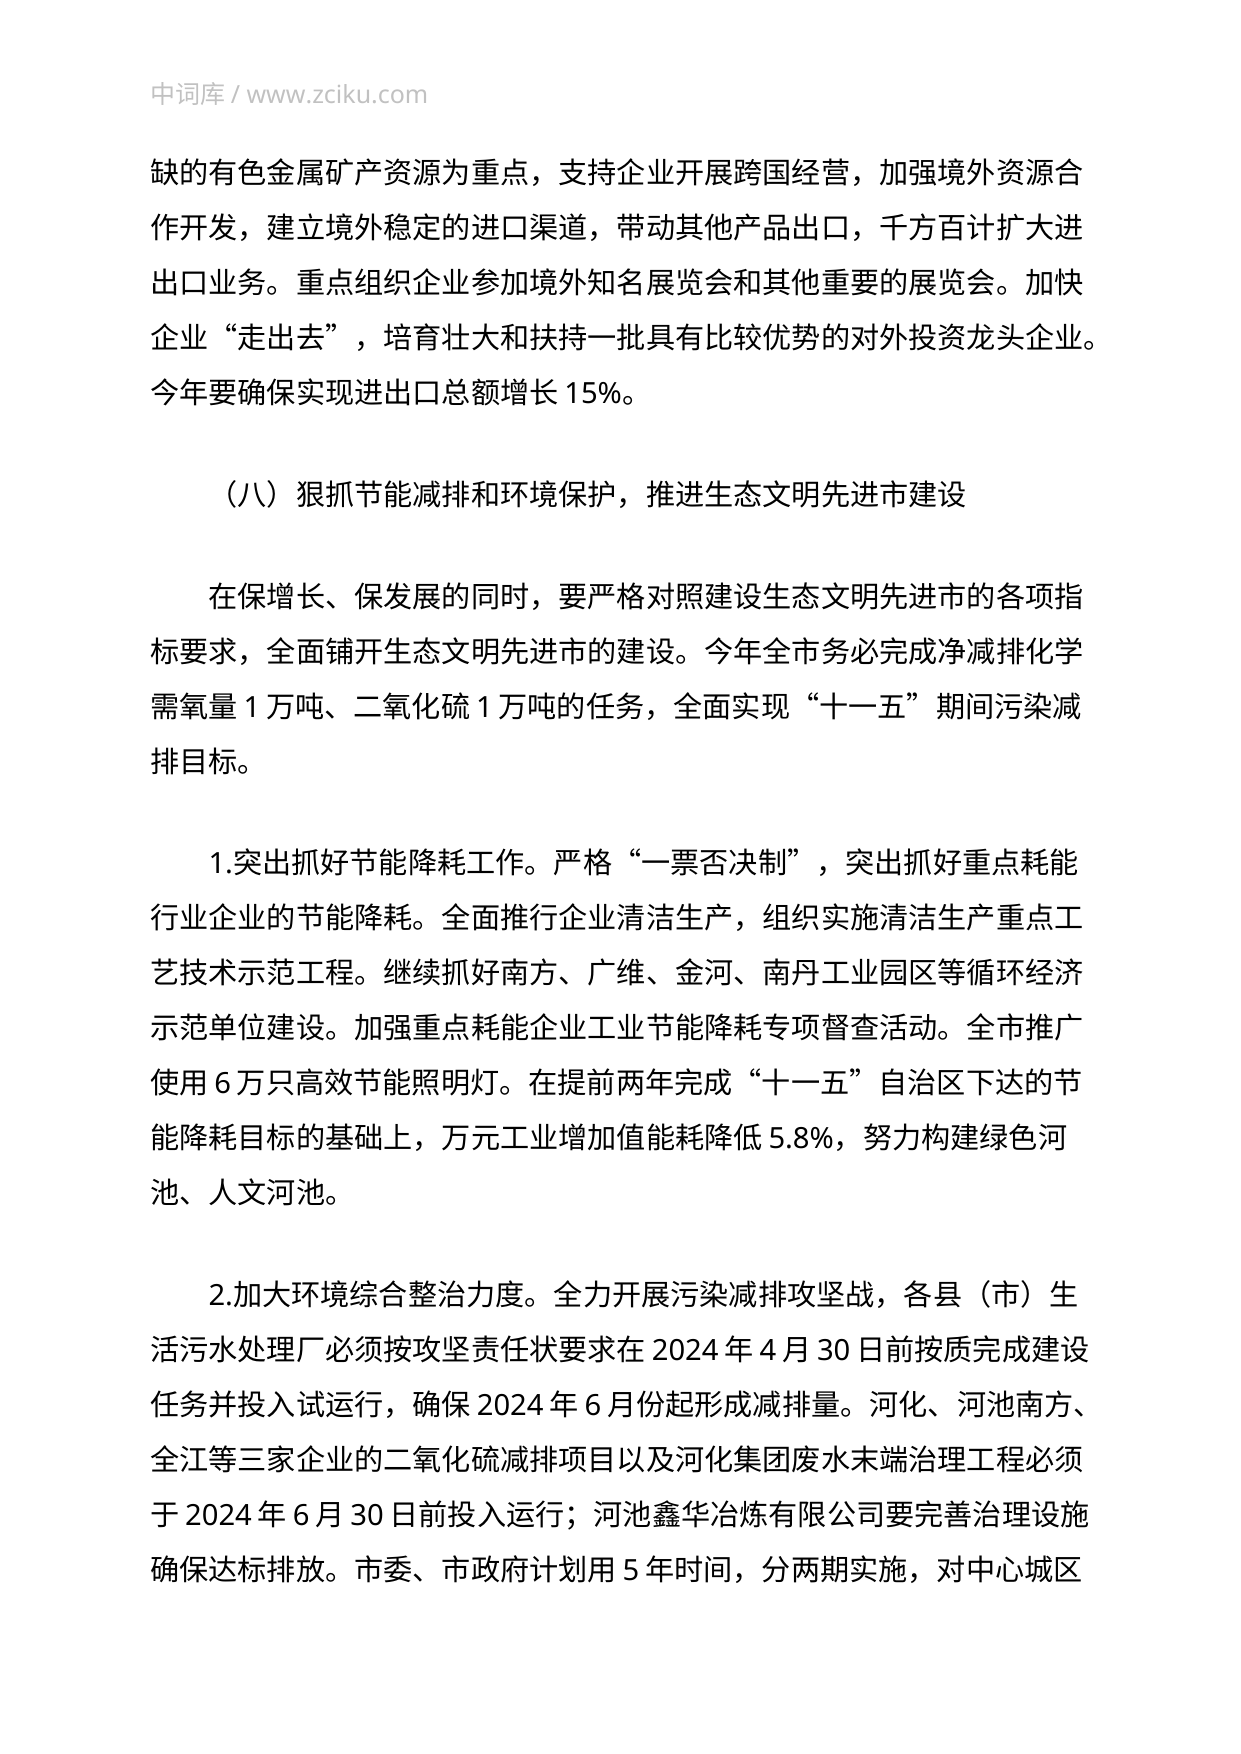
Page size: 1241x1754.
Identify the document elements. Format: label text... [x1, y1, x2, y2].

text （八）狠抓节能减排和环境保护，推进生态文明先进市建设 [150, 472, 1090, 514]
text 在保增长、保发展的同时，要严格对照建设生态文明先进市的各项指标要求，全面铺开生态文明先进市的建设。今年全市务必完成净减排化学需氧量1万吨、二氧化硫1万吨的任务，全面实现“十一五”期间污染减排目标。 [150, 573, 1090, 780]
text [150, 1271, 1090, 1589]
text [150, 150, 1090, 412]
text 1.突出抓好节能降耗工作。严格“一票否决制”，突出抓好重点耗能行业企业的节能降耗。全面推行企业清洁生产，组织实施清洁生产重点工艺技术示范工程。继续抓好南方、广维、金河、南丹工业园区等循环经济示范单位建设。加强重点耗能企业工业节能降耗专项督查活动。全市推广使用6万只高效节能照明灯。在提前两年完成“十一五”自治区下达的节能降耗目标的基础上，万元工业增加值能耗降低5.8%，努力构建绿色河池、人文河池。 [150, 840, 1090, 1212]
